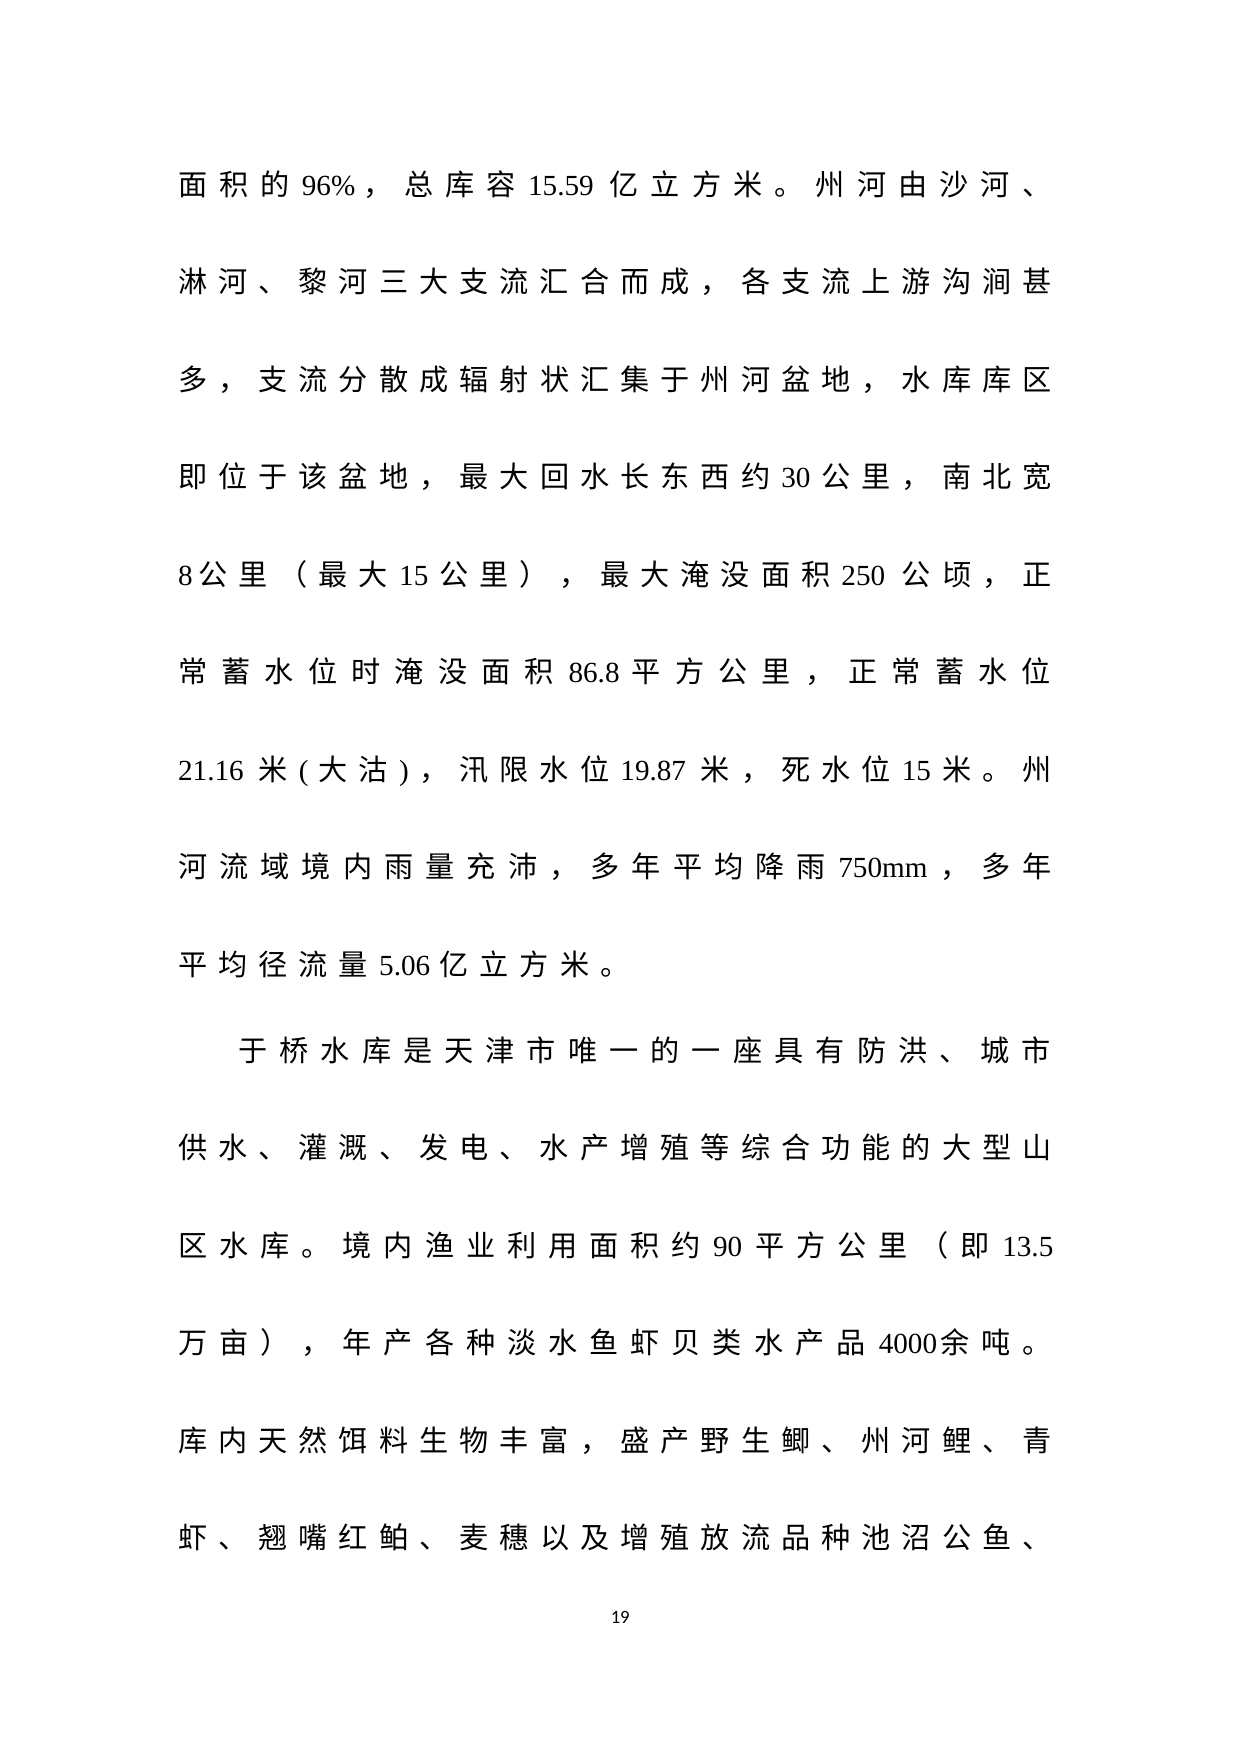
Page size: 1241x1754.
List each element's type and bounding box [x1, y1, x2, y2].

text [178, 1016, 1062, 1569]
text [178, 150, 1062, 995]
